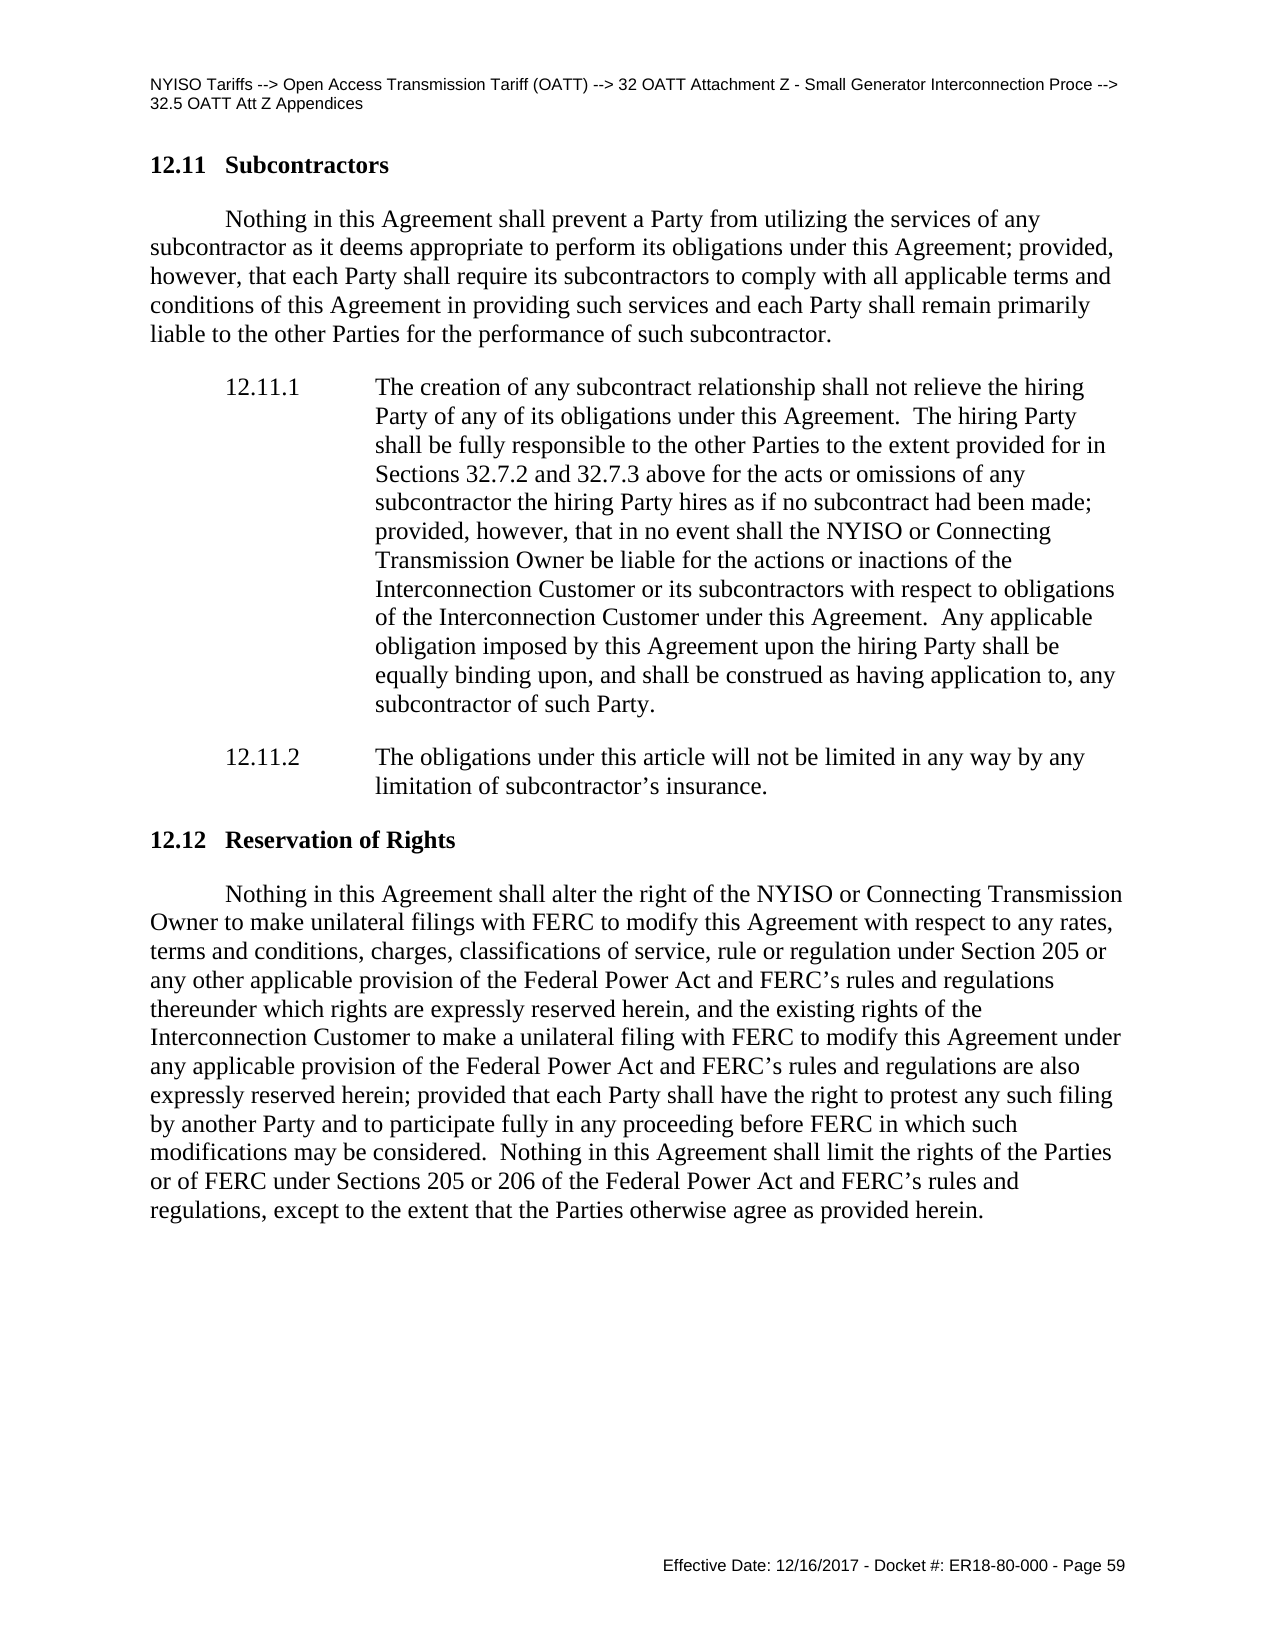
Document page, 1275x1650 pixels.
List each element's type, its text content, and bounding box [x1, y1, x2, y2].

text Nothing in this Agreement shall prevent a Party from utilizing the services of any subcontractor as it deems appropriate to perform its obligations under this Agreement; provided, however, that each Party shall require its subcontractors to comply with all applicable terms and conditions of this Agreement in providing such services and each Party shall remain primarily liable to the other Parties for the performance of such subcontractor. [150, 204, 1125, 347]
text 12.11.2 The obligations under this article will not be limited in any way by any limitation of subcontractor’s insurance. [225, 742, 1125, 800]
text 12.11 Subcontractors [150, 150, 1059, 179]
text Nothing in this Agreement shall alter the right of the NYISO or Connecting Transmission Owner to make unilateral filings with FERC to modify this Agreement with respect to any rates, terms and conditions, charges, classifications of service, rule or regulation under Section 205 or any other applicable provision of the Federal Power Act and FERC’s rules and regulations thereunder which rights are expressly reserved herein, and the existing rights of the Interconnection Customer to make a unilateral filing with FERC to modify this Agreement under any applicable provision of the Federal Power Act and FERC’s rules and regulations are also expressly reserved herein; provided that each Party shall have the right to protest any such filing by another Party and to participate fully in any proceeding before FERC in which such modifications may be considered. Nothing in this Agreement shall limit the rights of the Parties or of FERC under Sections 205 or 206 of the Federal Power Act and FERC’s rules and regulations, except to the extent that the Parties otherwise agree as provided herein. [150, 879, 1125, 1224]
text 12.12 Reservation of Rights [150, 825, 1059, 854]
text 12.11.1 The creation of any subcontract relationship shall not relieve the hiring Party of any of its obligations under this Agreement. The hiring Party shall be fully responsible to the other Parties to the extent provided for in Sections 32.7.2 and 32.7.3 above for the acts or omissions of any subcontractor the hiring Party hires as if no subcontract had been made; provided, however, that in no event shall the NYISO or Connecting Transmission Owner be liable for the actions or inactions of the Interconnection Customer or its subcontractors with respect to obligations of the Interconnection Customer under this Agreement. Any applicable obligation imposed by this Agreement upon the hiring Party shall be equally binding upon, and shall be construed as having application to, any subcontractor of such Party. [225, 372, 1125, 717]
